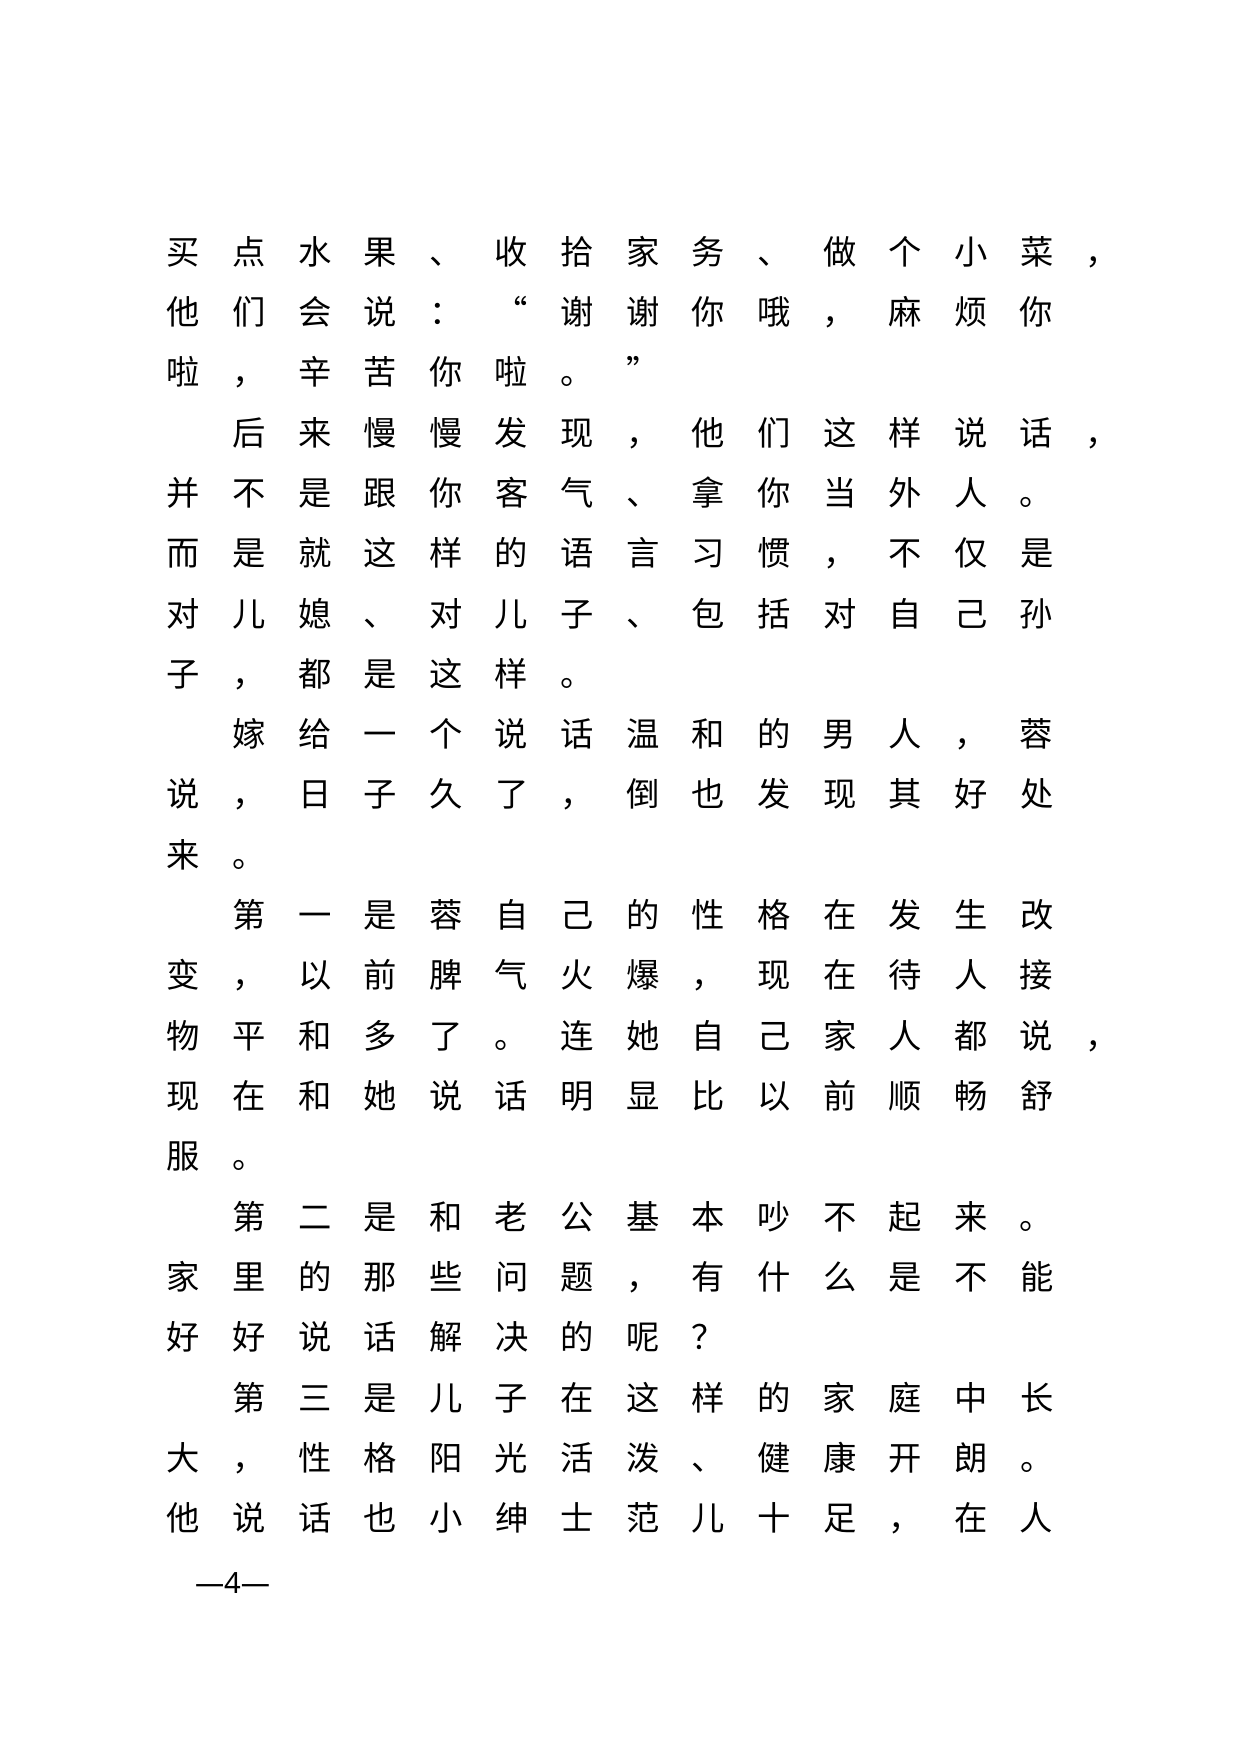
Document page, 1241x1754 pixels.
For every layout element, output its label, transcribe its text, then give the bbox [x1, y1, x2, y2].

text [167, 219, 1085, 400]
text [167, 1365, 1085, 1546]
text 第一是蓉自己的性格在发生改变，以前脾气火爆，现在待人接物平和多了。连她自己家人都说，现在和她说话明显比以前顺畅舒服。 [167, 883, 1085, 1184]
text 后来慢慢发现，他们这样说话，并不是跟你客气、拿你当外人。而是就这样的语言习惯，不仅是对儿媳、对儿子、包括对自己孙子，都是这样。 [167, 400, 1085, 702]
text 嫁给一个说话温和的男人，蓉说，日子久了，倒也发现其好处来。 [167, 702, 1085, 883]
text 第二是和老公基本吵不起来。家里的那些问题，有什么是不能好好说话解决的呢？ [167, 1184, 1085, 1365]
